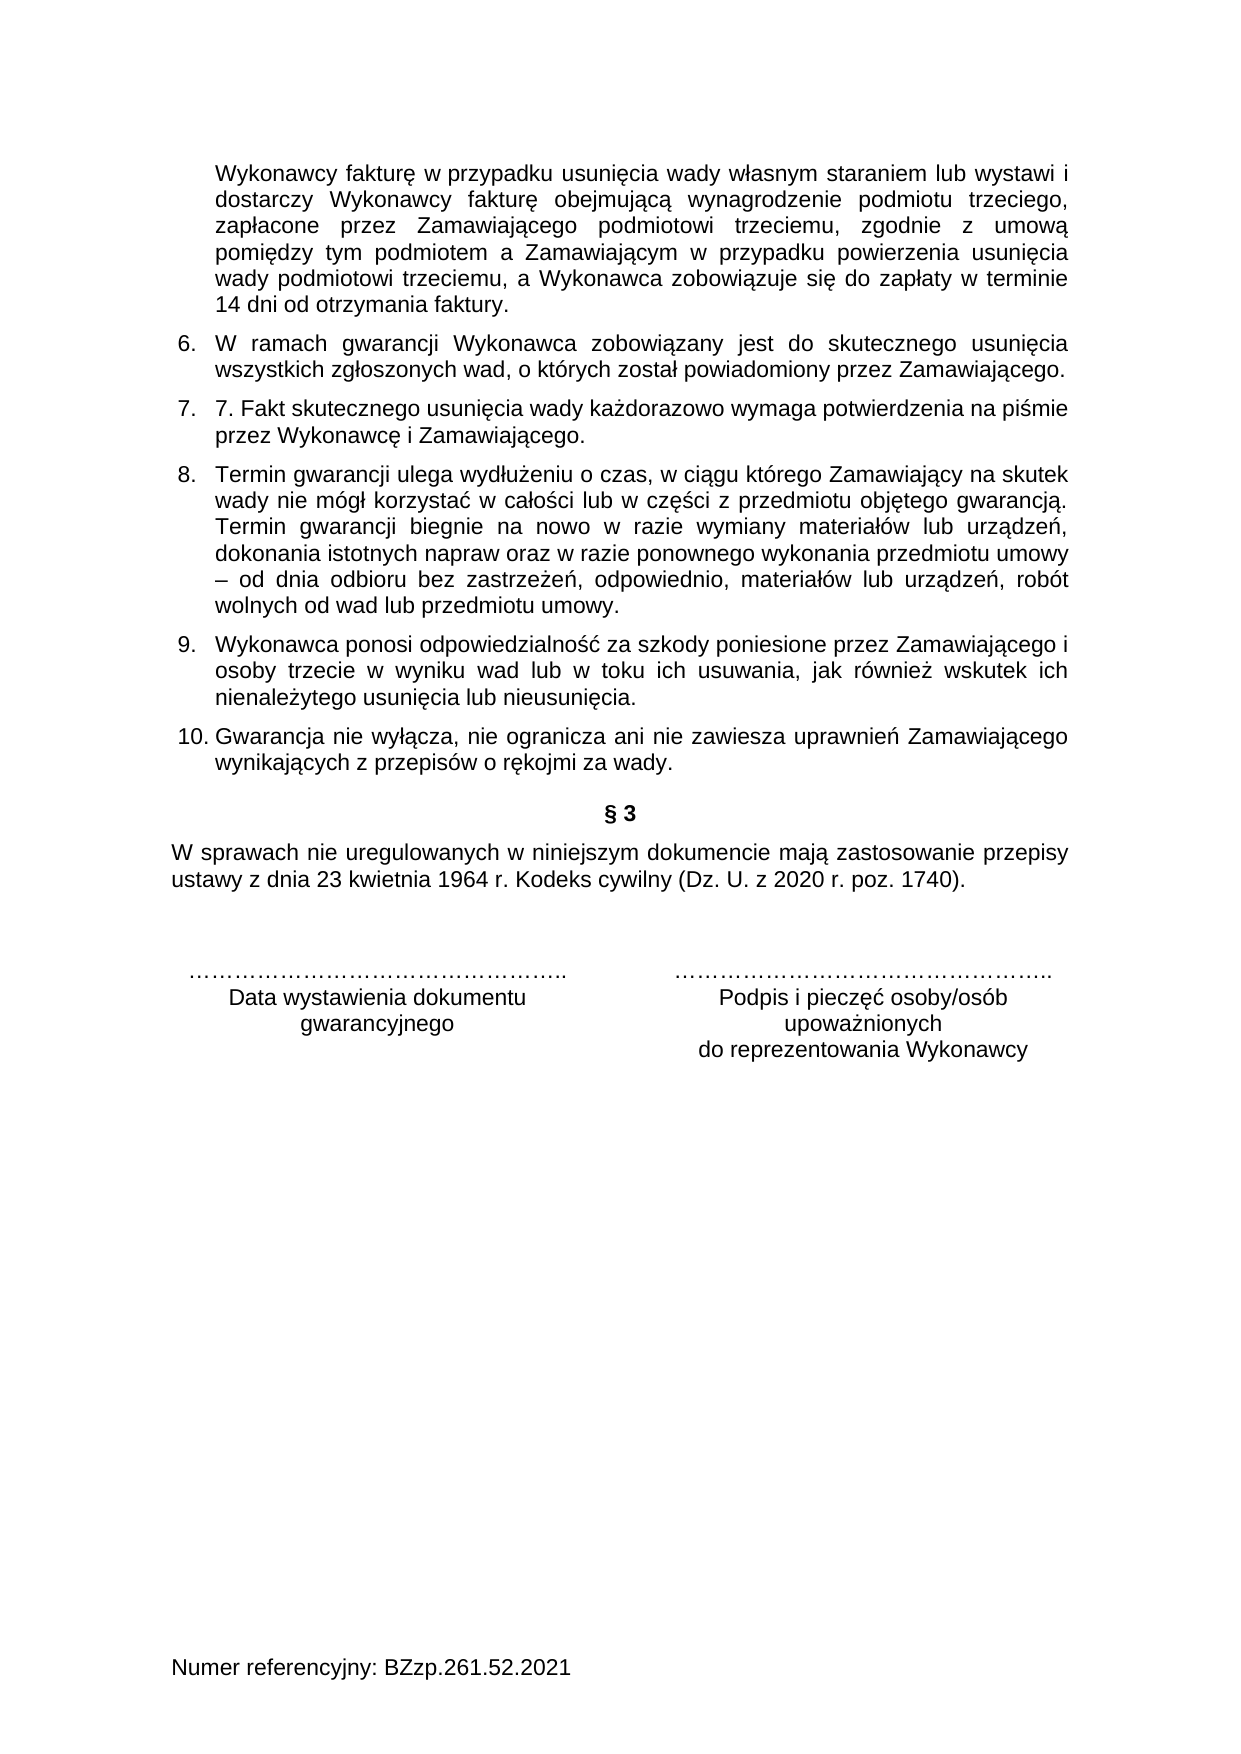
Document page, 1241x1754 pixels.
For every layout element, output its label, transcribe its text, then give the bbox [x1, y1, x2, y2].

text § 3 [171, 800, 1069, 827]
list W ramach gwarancji Wykonawca zobowiązany jest do skutecznego usunięcia wszystkich zgłoszonych wad, o których został powiadomiony przez Zamawiającego. [177, 330, 1069, 383]
list 7. Fakt skutecznego usunięcia wady każdorazowo wymaga potwierdzenia na piśmie przez Wykonawcę i Zamawiającego. [177, 395, 1069, 448]
text Podpis i pieczęć osoby/osób upoważnionych [657, 983, 1069, 1036]
text do reprezentowania Wykonawcy [657, 1036, 1069, 1063]
list Wykonawca ponosi odpowiedzialność za szkody poniesione przez Zamawiającego i osoby trzecie w wyniku wad lub w toku ich usuwania, jak również wskutek ich nienależytego usunięcia lub nieusunięcia. [177, 631, 1069, 710]
text W sprawach nie uregulowanych w niniejszym dokumencie mają zastosowanie przepisy ustawy z dnia 23 kwietnia 1964 r. Kodeks cywilny (Dz. U. z 2020 r. poz. 1740). [171, 839, 1069, 892]
text ………………………………………….. [171, 957, 583, 983]
list Gwarancja nie wyłącza, nie ogranicza ani nie zawiesza uprawnień Zamawiającego wynikających z przepisów o rękojmi za wady. [177, 723, 1069, 775]
text ………………………………………….. [657, 957, 1069, 983]
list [177, 159, 1069, 318]
text Data wystawienia dokumentu gwarancyjnego [171, 983, 583, 1036]
list Termin gwarancji ulega wydłużeniu o czas, w ciągu którego Zamawiający na skutek wady nie mógł korzystać w całości lub w części z przedmiotu objętego gwarancją. Termin gwarancji biegnie na nowo w razie wymiany materiałów lub urządzeń, dokonania istotnych napraw oraz w razie ponownego wykonania przedmiotu umowy – od dnia odbioru bez zastrzeżeń, odpowiednio, materiałów lub urządzeń, robót wolnych od wad lub przedmiotu umowy. [177, 461, 1069, 619]
